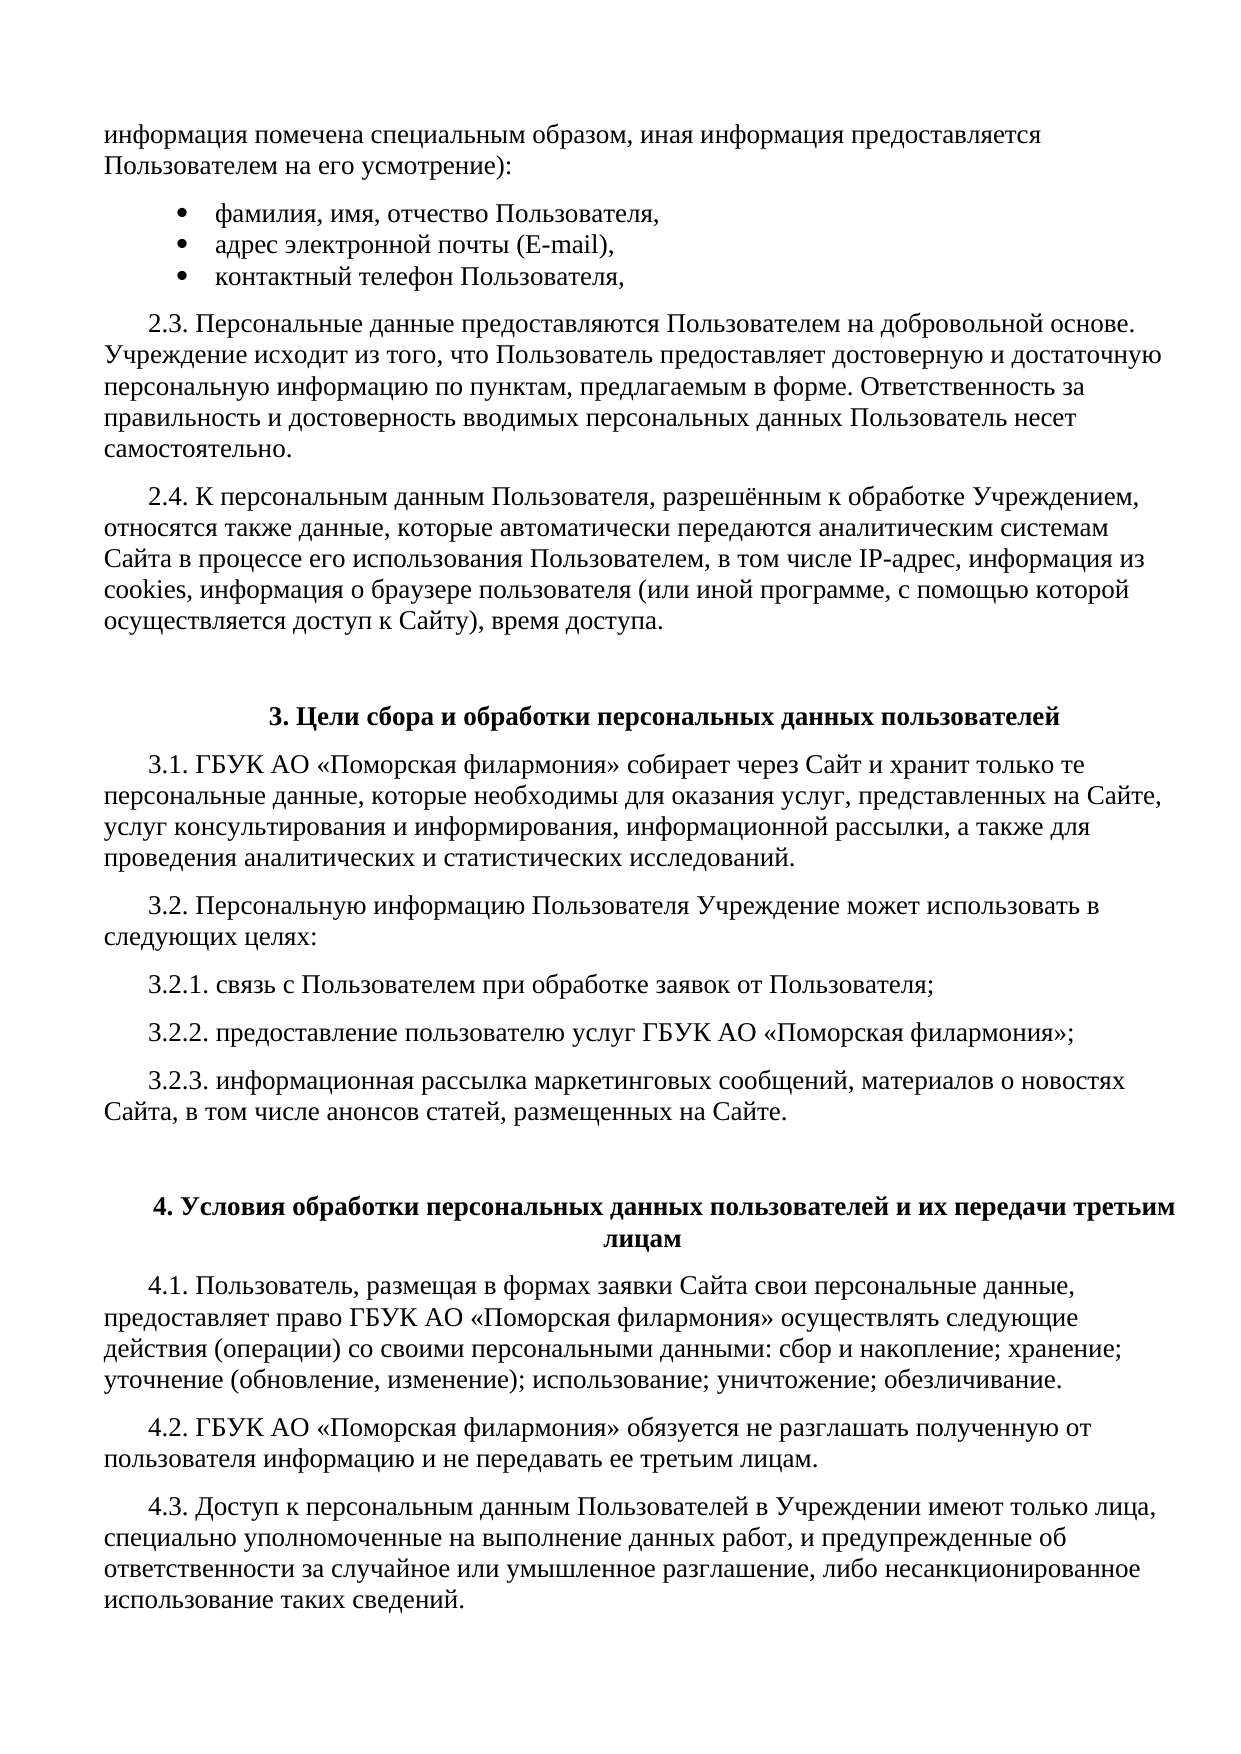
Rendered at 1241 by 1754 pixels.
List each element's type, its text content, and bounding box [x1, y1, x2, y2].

text 3.2. Персональную информацию Пользователя Учреждение может использовать в следующих целях: [103, 889, 1181, 951]
text 3.2.3. информационная рассылка маркетинговых сообщений, материалов о новостях Сайта, в том числе анонсов статей, размещенных на Сайте. [103, 1064, 1181, 1126]
list адрес электронной почты (Е-mail), [177, 228, 1181, 259]
text 3.1. ГБУК АО «Поморская филармония» собирает через Сайт и хранит только те персональные данные, которые необходимы для оказания услуг, представленных на Сайте, услуг консультирования и информирования, информационной рассылки, а также для проведения аналитических и статистических исследований. [103, 748, 1181, 872]
text 4.1. Пользователь, размещая в формах заявки Сайта свои персональные данные, предоставляет право ГБУК АО «Поморская филармония» осуществлять следующие действия (операции) со своими персональными данными: сбор и накопление; хранение; уточнение (обновление, изменение); использование; уничтожение; обезличивание. [103, 1269, 1181, 1394]
list фамилия, имя, отчество Пользователя, [177, 197, 1181, 228]
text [103, 118, 1181, 180]
text 2.4. К персональным данным Пользователя, разрешённым к обработке Учреждением, относятся также данные, которые автоматически передаются аналитическим системам Сайта в процессе его использования Пользователем, в том числе IP-адрес, информация из cookies, информация о браузере пользователя (или иной программе, с помощью которой осуществляется доступ к Сайту), время доступа. [103, 480, 1181, 636]
text 4.3. Доступ к персональным данным Пользователей в Учреждении имеют только лица, специально уполномоченные на выполнение данных работ, и предупрежденные об ответственности за случайное или умышленное разглашение, либо несанкционированное использование таких сведений. [103, 1490, 1181, 1614]
text 3. Цели сбора и обработки персональных данных пользователей [103, 700, 1181, 731]
list контактный телефон Пользователя, [177, 259, 1181, 291]
text 4. Условия обработки персональных данных пользователей и их передачи третьим лицам [103, 1191, 1181, 1253]
text 2.3. Персональные данные предоставляются Пользователем на добровольной основе. Учреждение исходит из того, что Пользователь предоставляет достоверную и достаточную персональную информацию по пунктам, предлагаемым в форме. Ответственность за правильность и достоверность вводимых персональных данных Пользователь несет самостоятельно. [103, 307, 1181, 463]
text 3.2.1. связь с Пользователем при обработке заявок от Пользователя; [103, 968, 1181, 999]
text 4.2. ГБУК АО «Поморская филармония» обязуется не разглашать полученную от пользователя информацию и не передавать ее третьим лицам. [103, 1411, 1181, 1473]
text 3.2.2. предоставление пользователю услуг ГБУК АО «Поморская филармония»; [103, 1016, 1181, 1047]
